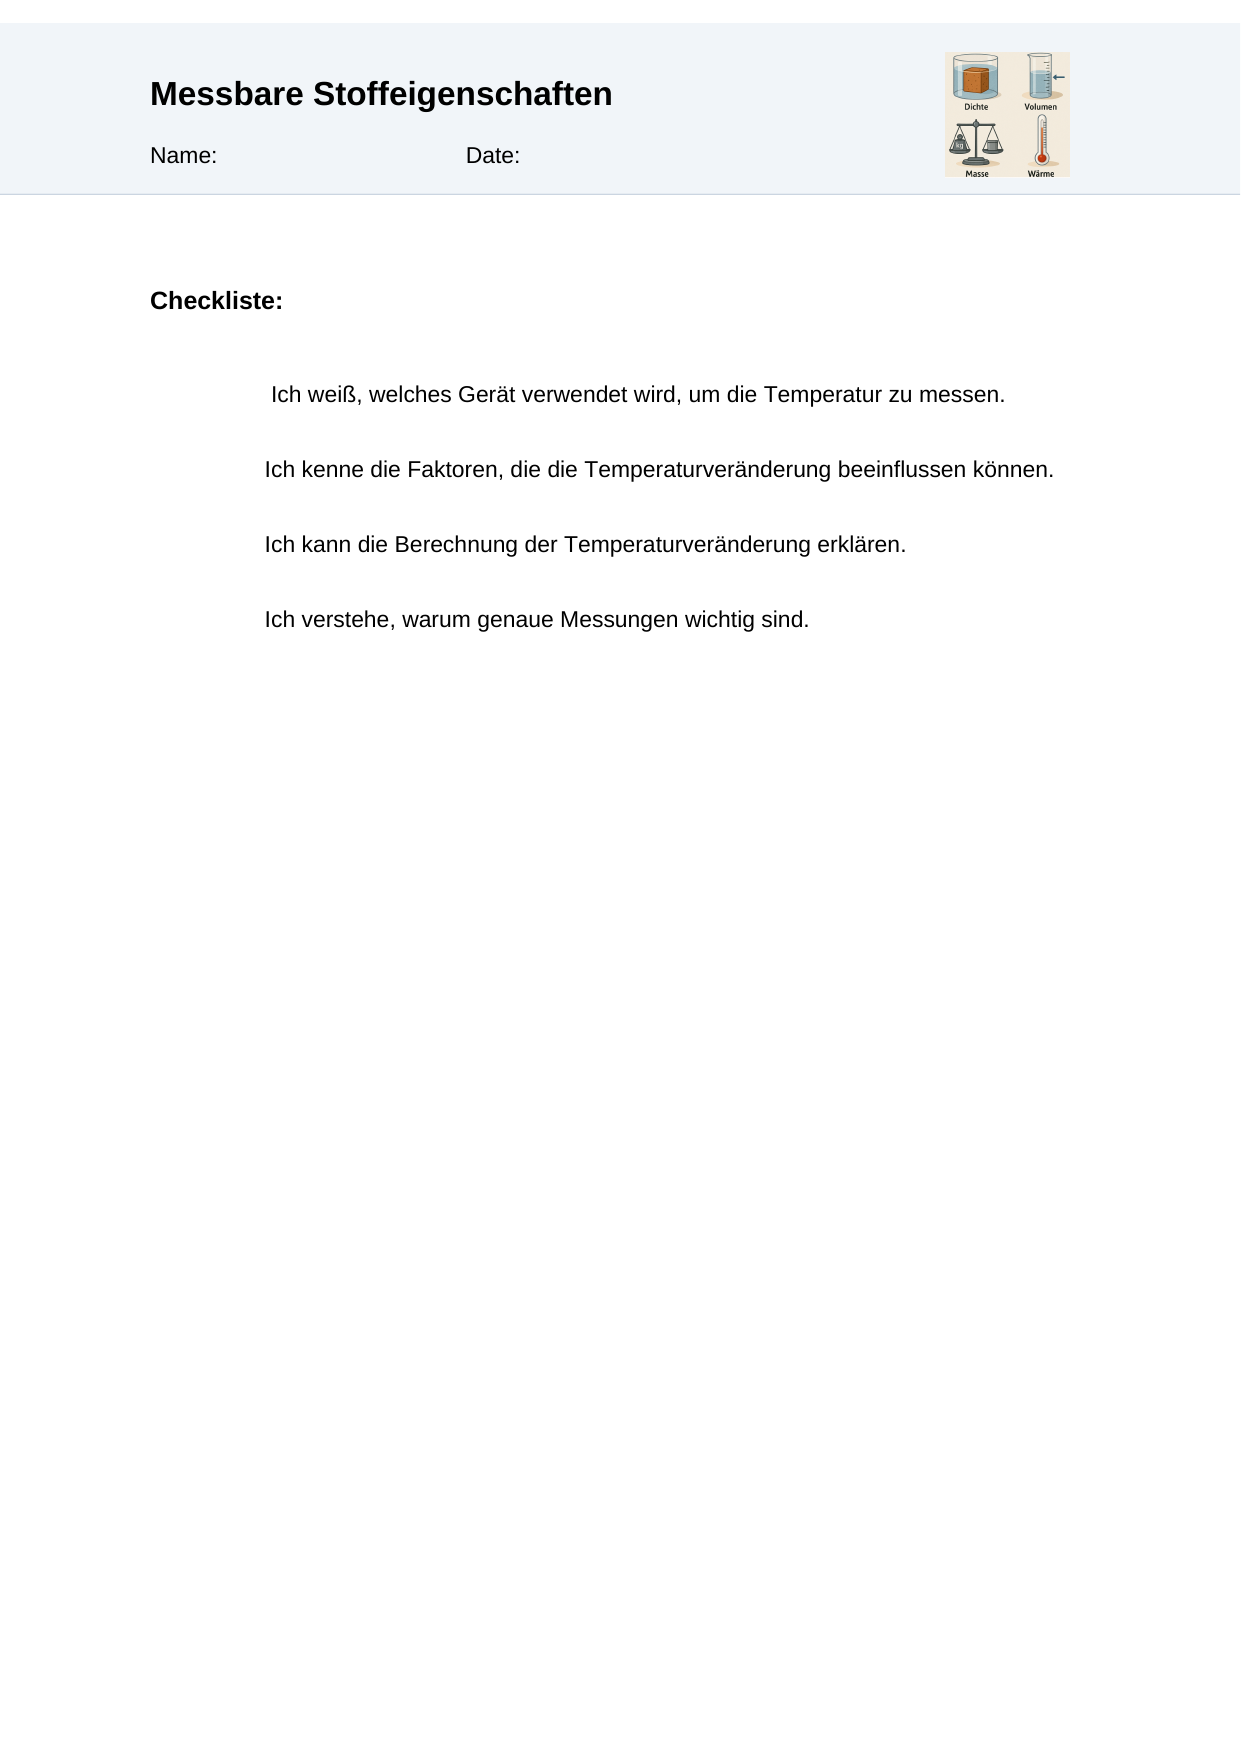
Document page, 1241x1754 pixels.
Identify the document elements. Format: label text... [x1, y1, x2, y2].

picture [0, 23, 1241, 195]
text Ich kenne die Faktoren, die die Temperaturveränderung beeinflussen können. [150, 448, 1090, 485]
text Ich verstehe, warum genaue Messungen wichtig sind. [150, 598, 1090, 635]
subtitle Checkliste: [150, 286, 1090, 314]
text Ich kann die Berechnung der Temperaturveränderung erklären. [150, 523, 1090, 560]
text Ich weiß, welches Gerät verwendet wird, um die Temperatur zu messen. [150, 373, 1090, 410]
